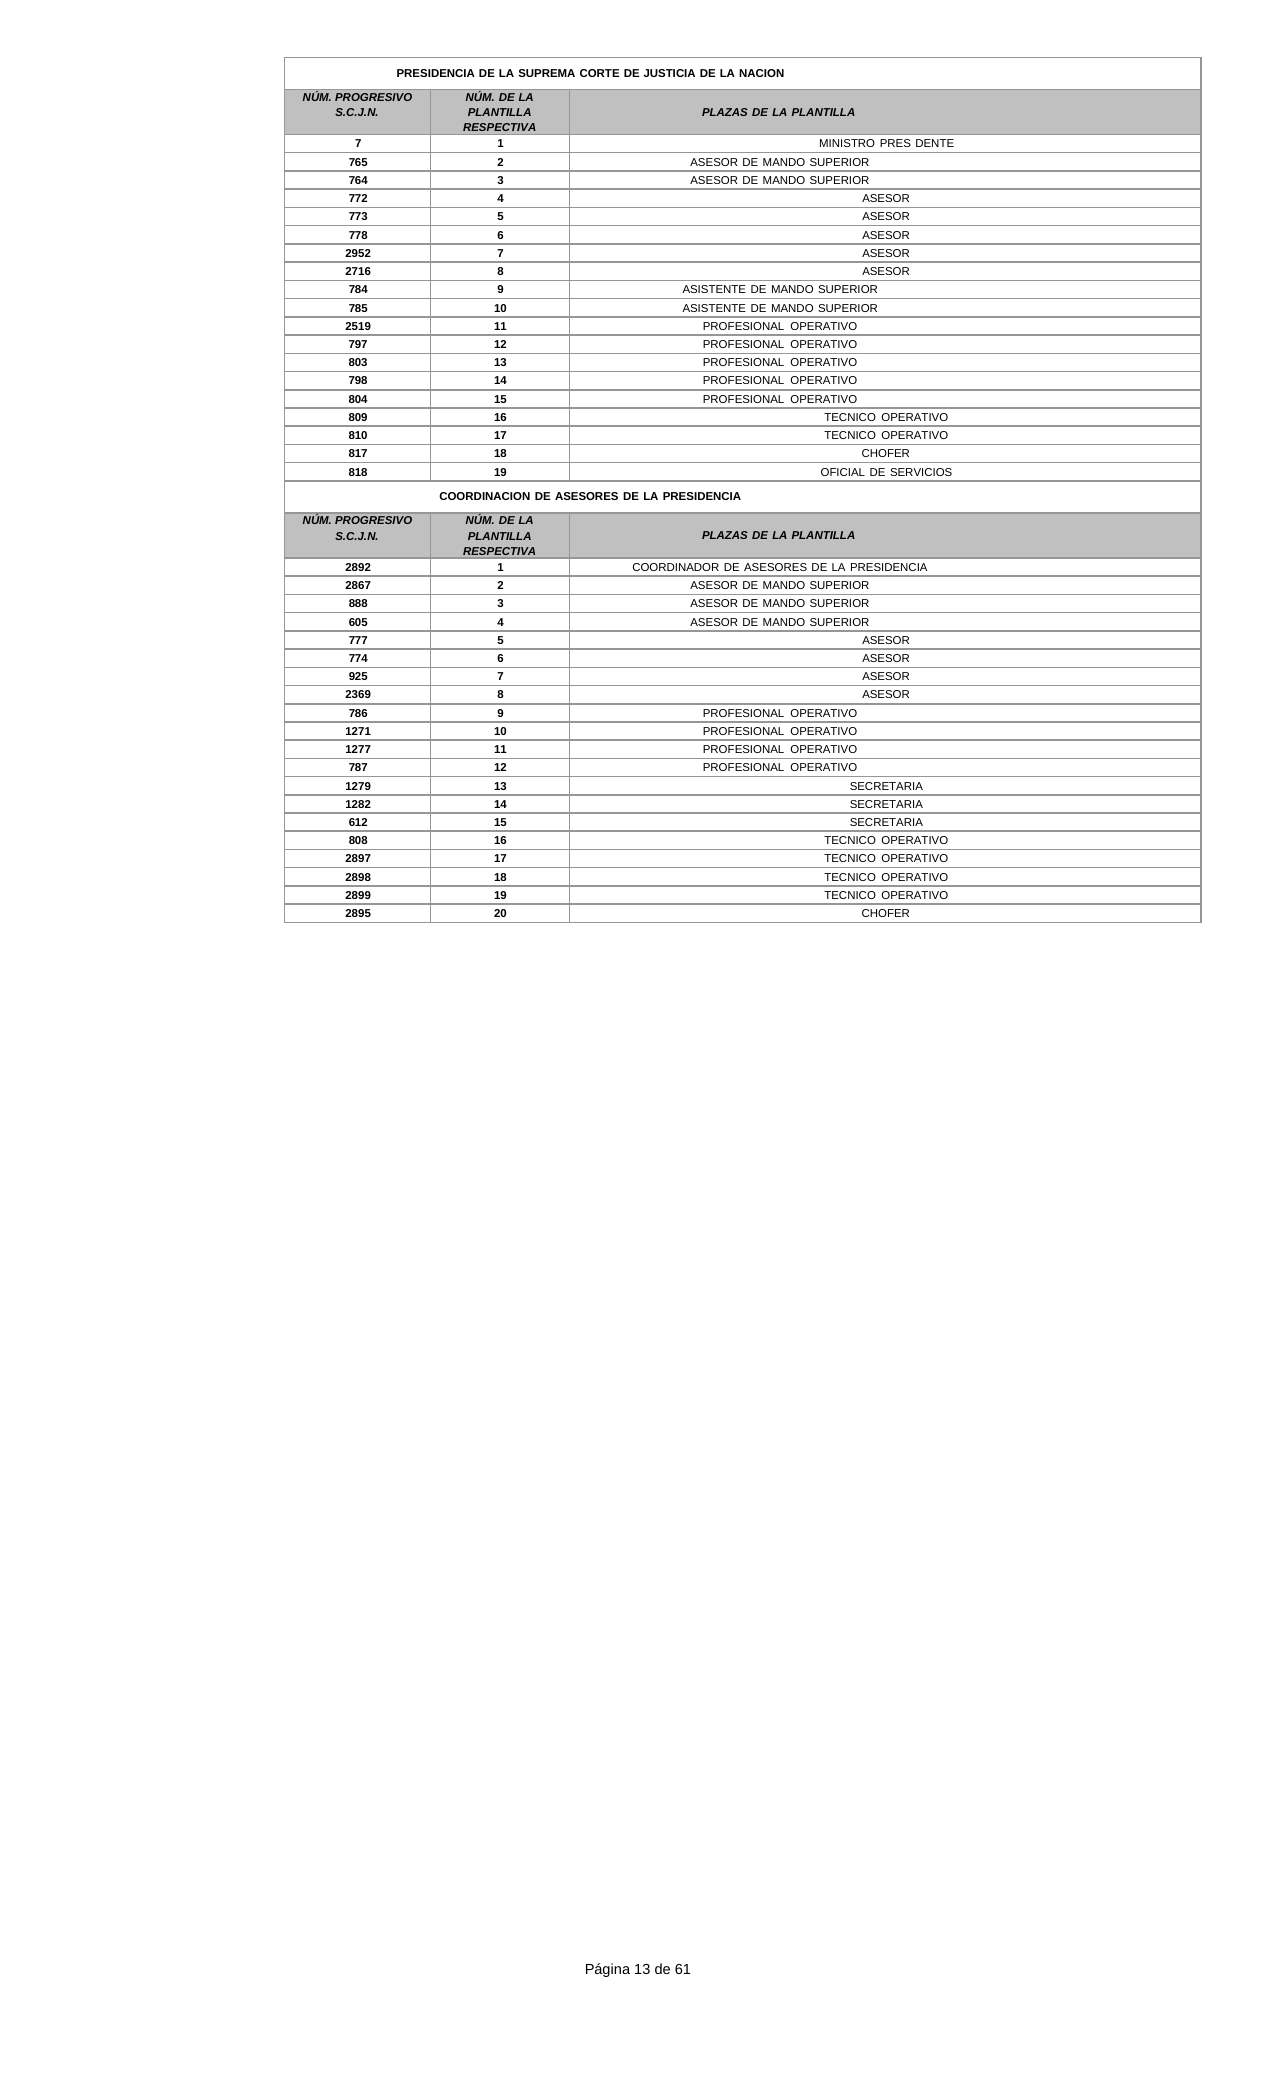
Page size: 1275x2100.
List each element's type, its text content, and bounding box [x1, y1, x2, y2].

table_cell 786 [285, 705, 430, 721]
table_cell 10 [431, 723, 569, 739]
table_cell ASISTENTE DE MANDO SUPERIOR [570, 281, 1200, 298]
table_cell SECRETARIA [570, 796, 1200, 812]
table_cell 4 [431, 613, 569, 630]
table_cell 2892 [285, 559, 430, 575]
table_cell 18 [431, 868, 569, 885]
table_cell PROFESIONAL OPERATIVO [570, 705, 1200, 721]
table_cell 2899 [285, 887, 430, 903]
table_cell ASESOR [570, 686, 1200, 703]
table_cell PROFESIONAL OPERATIVO [570, 336, 1200, 352]
table_cell 2952 [285, 245, 430, 261]
table_cell 20 [431, 905, 569, 922]
table_cell PROFESIONAL OPERATIVO [570, 391, 1200, 407]
table_cell 19 [431, 887, 569, 903]
table_cell 17 [431, 427, 569, 443]
table_cell 804 [285, 391, 430, 407]
table_cell 5 [431, 208, 569, 225]
table_cell 9 [431, 281, 569, 298]
table_cell 16 [431, 832, 569, 849]
table_cell NÚM. PROGRESIVO S.C.J.N. [285, 90, 430, 134]
table_cell ASESOR [570, 208, 1200, 225]
table_cell 803 [285, 354, 430, 371]
table_cell COORDINADOR DE ASESORES DE LA PRESIDENCIA [570, 559, 1200, 575]
table_cell 2519 [285, 318, 430, 334]
table_cell 3 [431, 595, 569, 612]
table_cell 14 [431, 796, 569, 812]
table_cell 7 [431, 668, 569, 684]
table_cell 7 [431, 245, 569, 261]
table_cell 13 [431, 777, 569, 794]
table_cell TECNICO OPERATIVO [570, 887, 1200, 903]
table_cell ASESOR DE MANDO SUPERIOR [570, 172, 1200, 188]
table_cell 7 [285, 135, 430, 152]
table_cell 14 [431, 372, 569, 389]
table_cell 15 [431, 814, 569, 830]
table_cell 5 [431, 632, 569, 648]
table_cell 2898 [285, 868, 430, 885]
table_cell ASISTENTE DE MANDO SUPERIOR [570, 299, 1200, 316]
table_cell ASESOR DE MANDO SUPERIOR [570, 613, 1200, 630]
table_cell NÚM. DE LA PLANTILLA RESPECTIVA [431, 90, 569, 134]
table_cell ASESOR [570, 226, 1200, 243]
table_cell 797 [285, 336, 430, 352]
table_cell 774 [285, 650, 430, 666]
table_cell 798 [285, 372, 430, 389]
table_cell PROFESIONAL OPERATIVO [570, 741, 1200, 757]
table_cell ASESOR [570, 650, 1200, 666]
table_cell 3 [431, 172, 569, 188]
table_cell ASESOR [570, 632, 1200, 648]
table_cell SECRETARIA [570, 777, 1200, 794]
table_cell 15 [431, 391, 569, 407]
table_cell 2716 [285, 263, 430, 279]
table_cell 2897 [285, 850, 430, 867]
table_cell SECRETARIA [570, 814, 1200, 830]
table_cell PROFESIONAL OPERATIVO [570, 372, 1200, 389]
table_cell NÚM. DE LA PLANTILLA RESPECTIVA [431, 514, 569, 557]
table_cell ASESOR DE MANDO SUPERIOR [570, 153, 1200, 170]
table_cell 809 [285, 409, 430, 425]
table_cell 19 [431, 463, 569, 480]
table_cell 4 [431, 190, 569, 207]
table_header PRESIDENCIA DE LA SUPREMA CORTE DE JUSTICIA DE LA NACION [285, 58, 1200, 89]
table_cell 2895 [285, 905, 430, 922]
table_cell 765 [285, 153, 430, 170]
table_cell NÚM. PROGRESIVO S.C.J.N. [285, 514, 430, 557]
table_cell PROFESIONAL OPERATIVO [570, 318, 1200, 334]
table_cell ASESOR [570, 190, 1200, 207]
table_cell 12 [431, 759, 569, 776]
table_cell TECNICO OPERATIVO [570, 850, 1200, 867]
table_cell 8 [431, 686, 569, 703]
table_cell ASESOR [570, 245, 1200, 261]
table_cell 2 [431, 153, 569, 170]
table_cell CHOFER [570, 905, 1200, 922]
table_cell ASESOR [570, 668, 1200, 684]
table_cell 16 [431, 409, 569, 425]
table_cell 778 [285, 226, 430, 243]
table_cell PROFESIONAL OPERATIVO [570, 759, 1200, 776]
table_cell 1 [431, 135, 569, 152]
table_cell 11 [431, 318, 569, 334]
table_cell 8 [431, 263, 569, 279]
table_cell 18 [431, 445, 569, 462]
table_cell 1279 [285, 777, 430, 794]
table_cell 2867 [285, 577, 430, 593]
table_cell 17 [431, 850, 569, 867]
table_cell PLAZAS DE LA PLANTILLA [570, 514, 1200, 557]
table_cell 6 [431, 226, 569, 243]
table_cell 772 [285, 190, 430, 207]
table_cell 777 [285, 632, 430, 648]
table_cell 612 [285, 814, 430, 830]
table_cell CHOFER [570, 445, 1200, 462]
table_cell 784 [285, 281, 430, 298]
table_cell 10 [431, 299, 569, 316]
table_cell 787 [285, 759, 430, 776]
table_cell 808 [285, 832, 430, 849]
table_cell 605 [285, 613, 430, 630]
table_cell 11 [431, 741, 569, 757]
table_cell 13 [431, 354, 569, 371]
table_cell 925 [285, 668, 430, 684]
table_cell 817 [285, 445, 430, 462]
table_cell COORDINACION DE ASESORES DE LA PRESIDENCIA [285, 482, 1200, 512]
table_cell 2369 [285, 686, 430, 703]
table_cell TECNICO OPERATIVO [570, 868, 1200, 885]
table_cell TECNICO OPERATIVO [570, 832, 1200, 849]
table_cell ASESOR DE MANDO SUPERIOR [570, 577, 1200, 593]
table_cell 1282 [285, 796, 430, 812]
table_cell 9 [431, 705, 569, 721]
table_cell 1 [431, 559, 569, 575]
table_cell 2 [431, 577, 569, 593]
table_cell MINISTRO PRES DENTE [570, 135, 1200, 152]
table_cell 12 [431, 336, 569, 352]
table_cell PROFESIONAL OPERATIVO [570, 354, 1200, 371]
table_cell 1271 [285, 723, 430, 739]
table_cell TECNICO OPERATIVO [570, 409, 1200, 425]
table_cell ASESOR DE MANDO SUPERIOR [570, 595, 1200, 612]
table_cell 6 [431, 650, 569, 666]
table_cell 1277 [285, 741, 430, 757]
table_cell PLAZAS DE LA PLANTILLA [570, 90, 1200, 134]
table_cell TECNICO OPERATIVO [570, 427, 1200, 443]
table_cell ASESOR [570, 263, 1200, 279]
table_cell 818 [285, 463, 430, 480]
table_cell 764 [285, 172, 430, 188]
table_cell OFICIAL DE SERVICIOS [570, 463, 1200, 480]
table_cell 888 [285, 595, 430, 612]
table_cell 810 [285, 427, 430, 443]
table_cell PROFESIONAL OPERATIVO [570, 723, 1200, 739]
table_cell 773 [285, 208, 430, 225]
table_cell 785 [285, 299, 430, 316]
